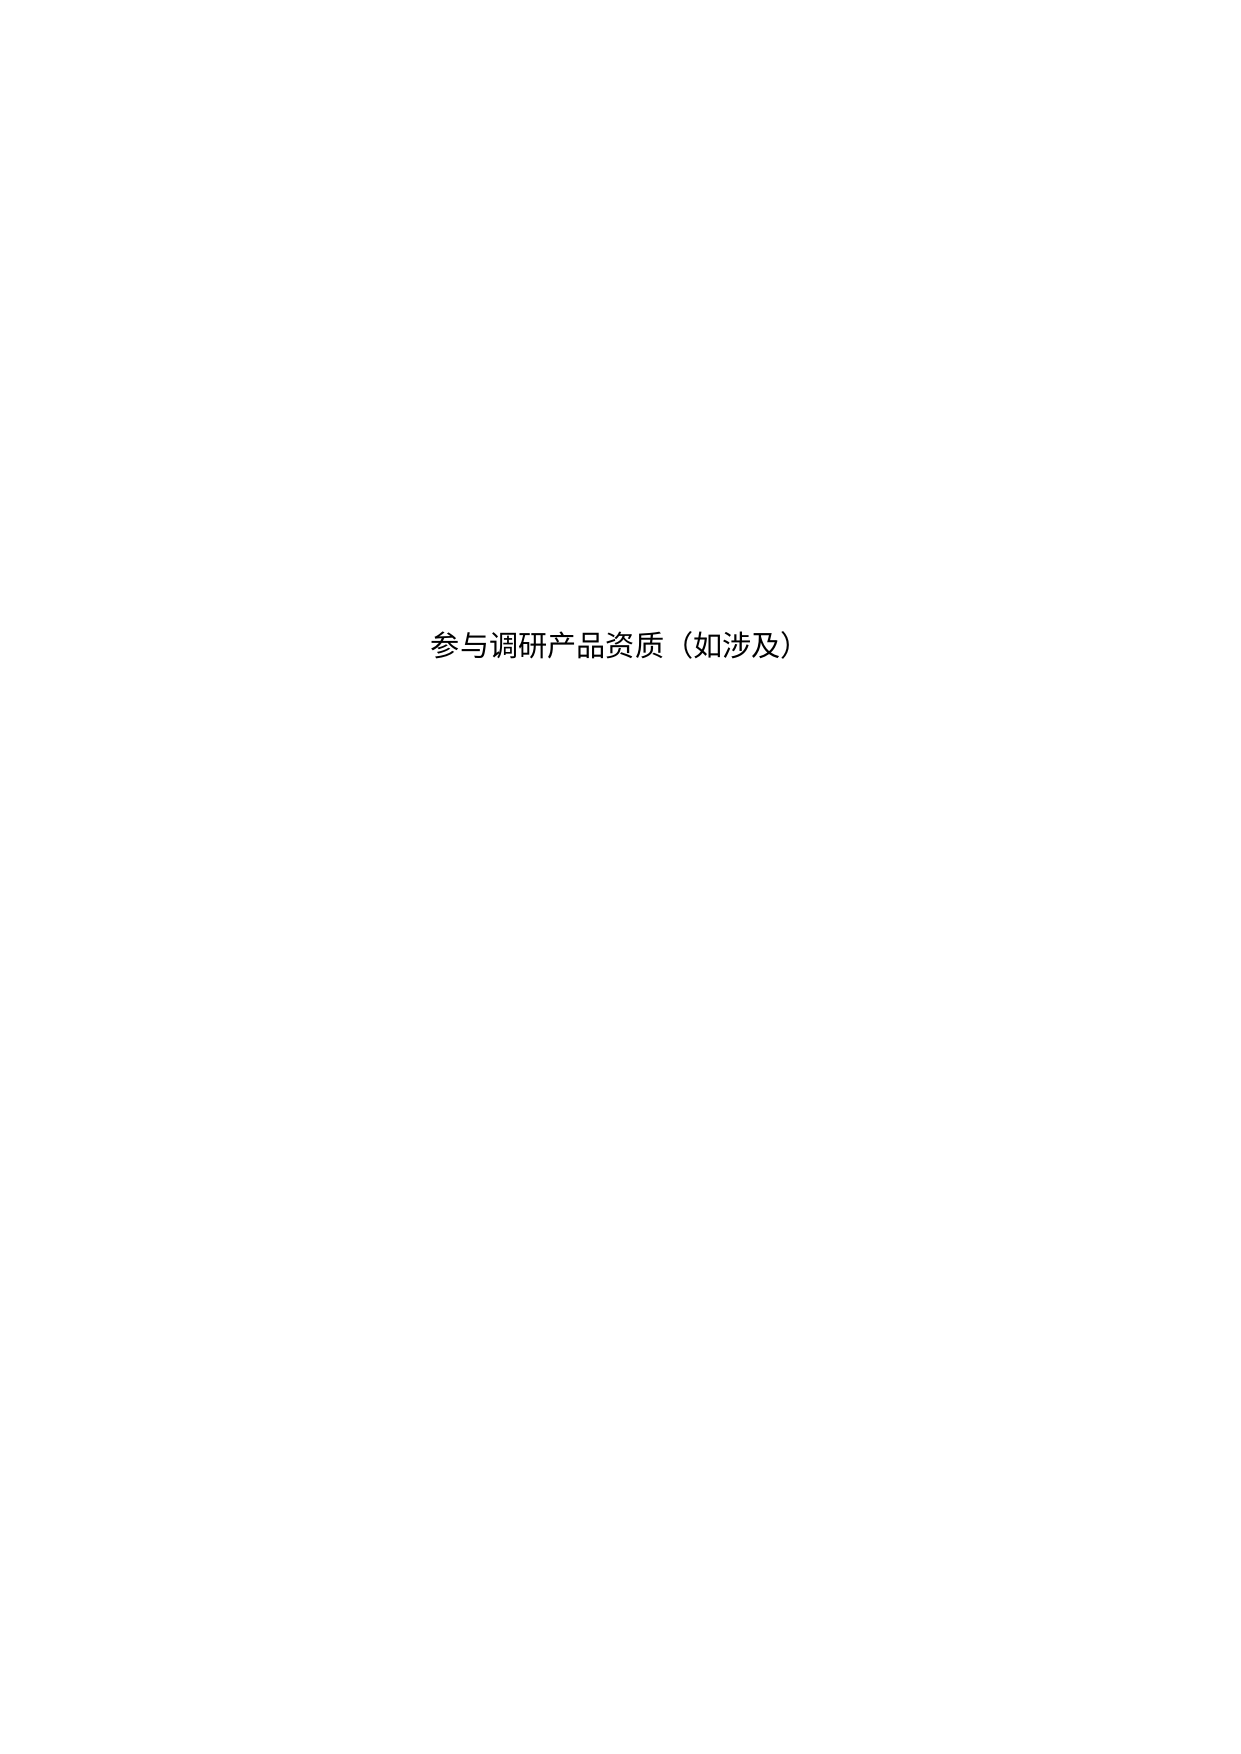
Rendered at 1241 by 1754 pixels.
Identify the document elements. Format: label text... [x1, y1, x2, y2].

text 参与调研产品资质（如涉及） [112, 611, 1128, 676]
